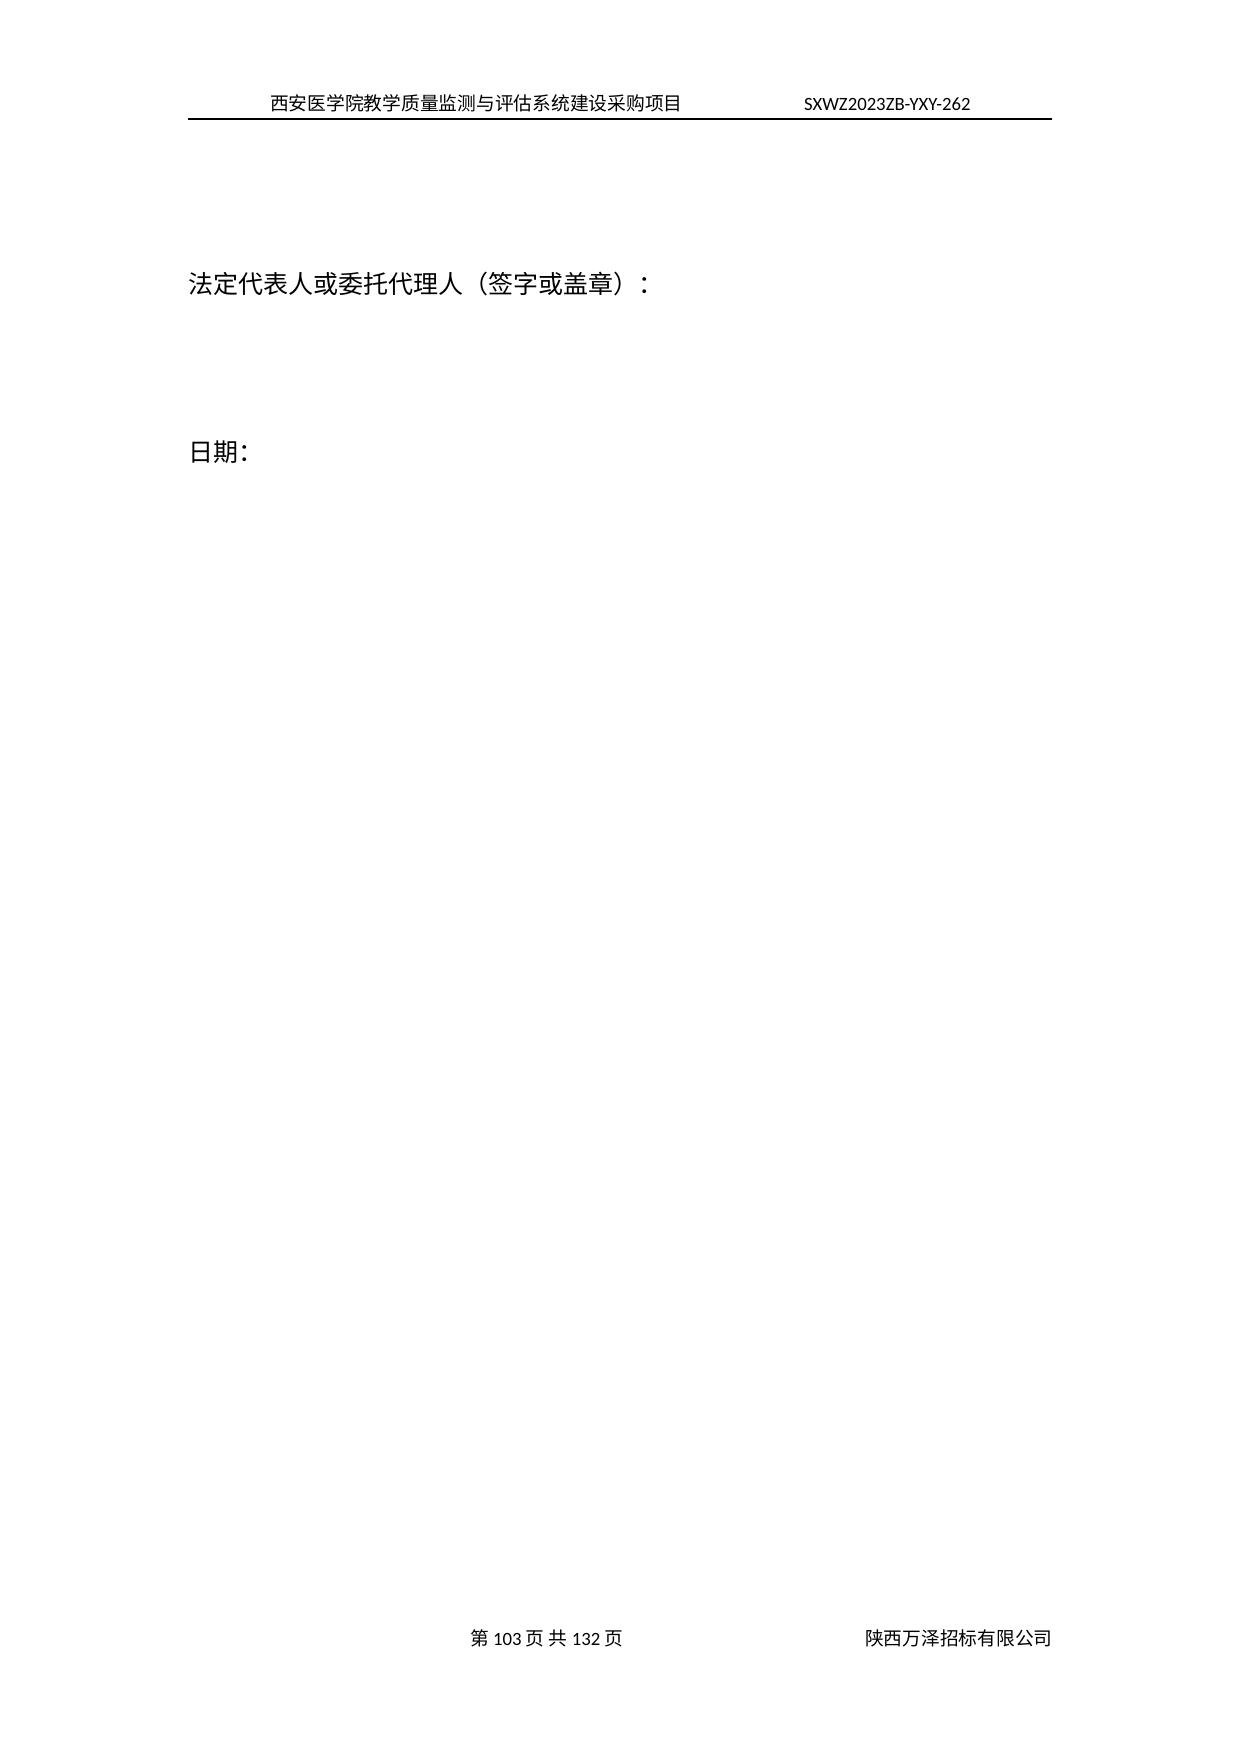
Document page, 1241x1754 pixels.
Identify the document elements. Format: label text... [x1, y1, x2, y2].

text 法定代表人或委托代理人（签字或盖章）： [188, 249, 1052, 316]
text 日期： [188, 417, 1052, 484]
